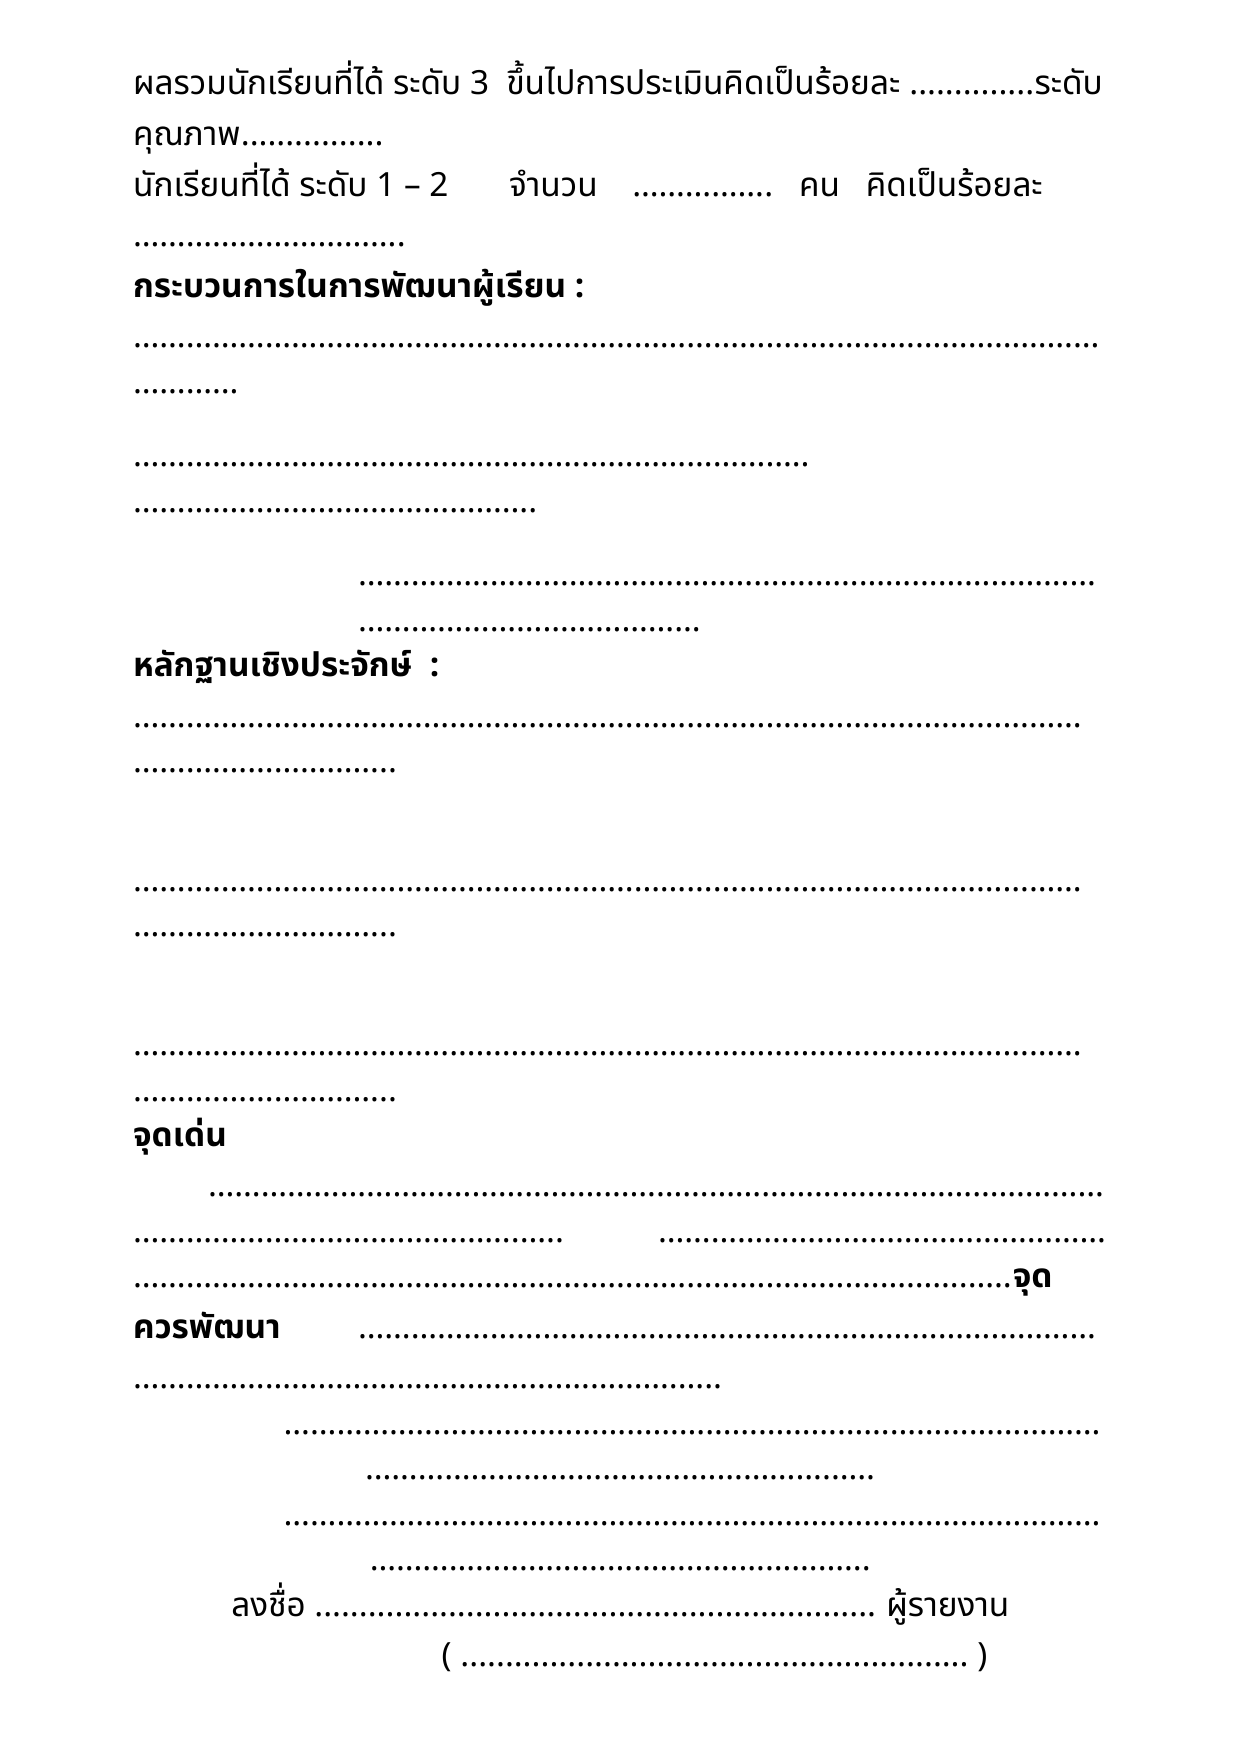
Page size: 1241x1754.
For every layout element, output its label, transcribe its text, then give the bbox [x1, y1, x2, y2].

text ……………………………………………………………….….………………………………………. [133, 403, 1107, 522]
text จุดเด่น …………………………………………………………………………………………………………………….………….….. …………………………………………………………………………………………………………………….………….…..จุดควรพัฒนา …………………………………………………………………………………………………………………….………….….. [133, 1111, 1107, 1399]
text ……………………………………………………………………………………………………….……………….. [133, 782, 1107, 946]
text ( ......................................................... ) [358, 1631, 1107, 1676]
text กระบวนการในการพัฒนาผู้เรียน : ………………………………………………………………..………………………………………… [133, 262, 1107, 403]
text …………………………………………………………………………………………………………… [358, 522, 1107, 641]
text หลักฐานเชิงประจักษ์ : …………………………………………………………………………………………………….………………….. [133, 641, 1107, 782]
text ลงชื่อ ............................................................... ผู้รายงาน [133, 1580, 1107, 1631]
text นักเรียนที่ได้ ระดับ 1 – 2 จำนวน ……………. คน คิดเป็นร้อยละ …………………………. [133, 160, 1107, 262]
text …………………………………………………………………………………………………………………….………….….. [133, 1399, 1107, 1489]
text ……………………………………………………………………………………………………………………………….….. [133, 1489, 1107, 1580]
text ……………………………………………………………………………………………………….……………….. [133, 946, 1107, 1111]
text ผลรวมนักเรียนที่ได้ ระดับ 3 ขึ้นไปการประเมินคิดเป็นร้อยละ ..............ระดับคุณภาพ................ [133, 59, 1107, 160]
